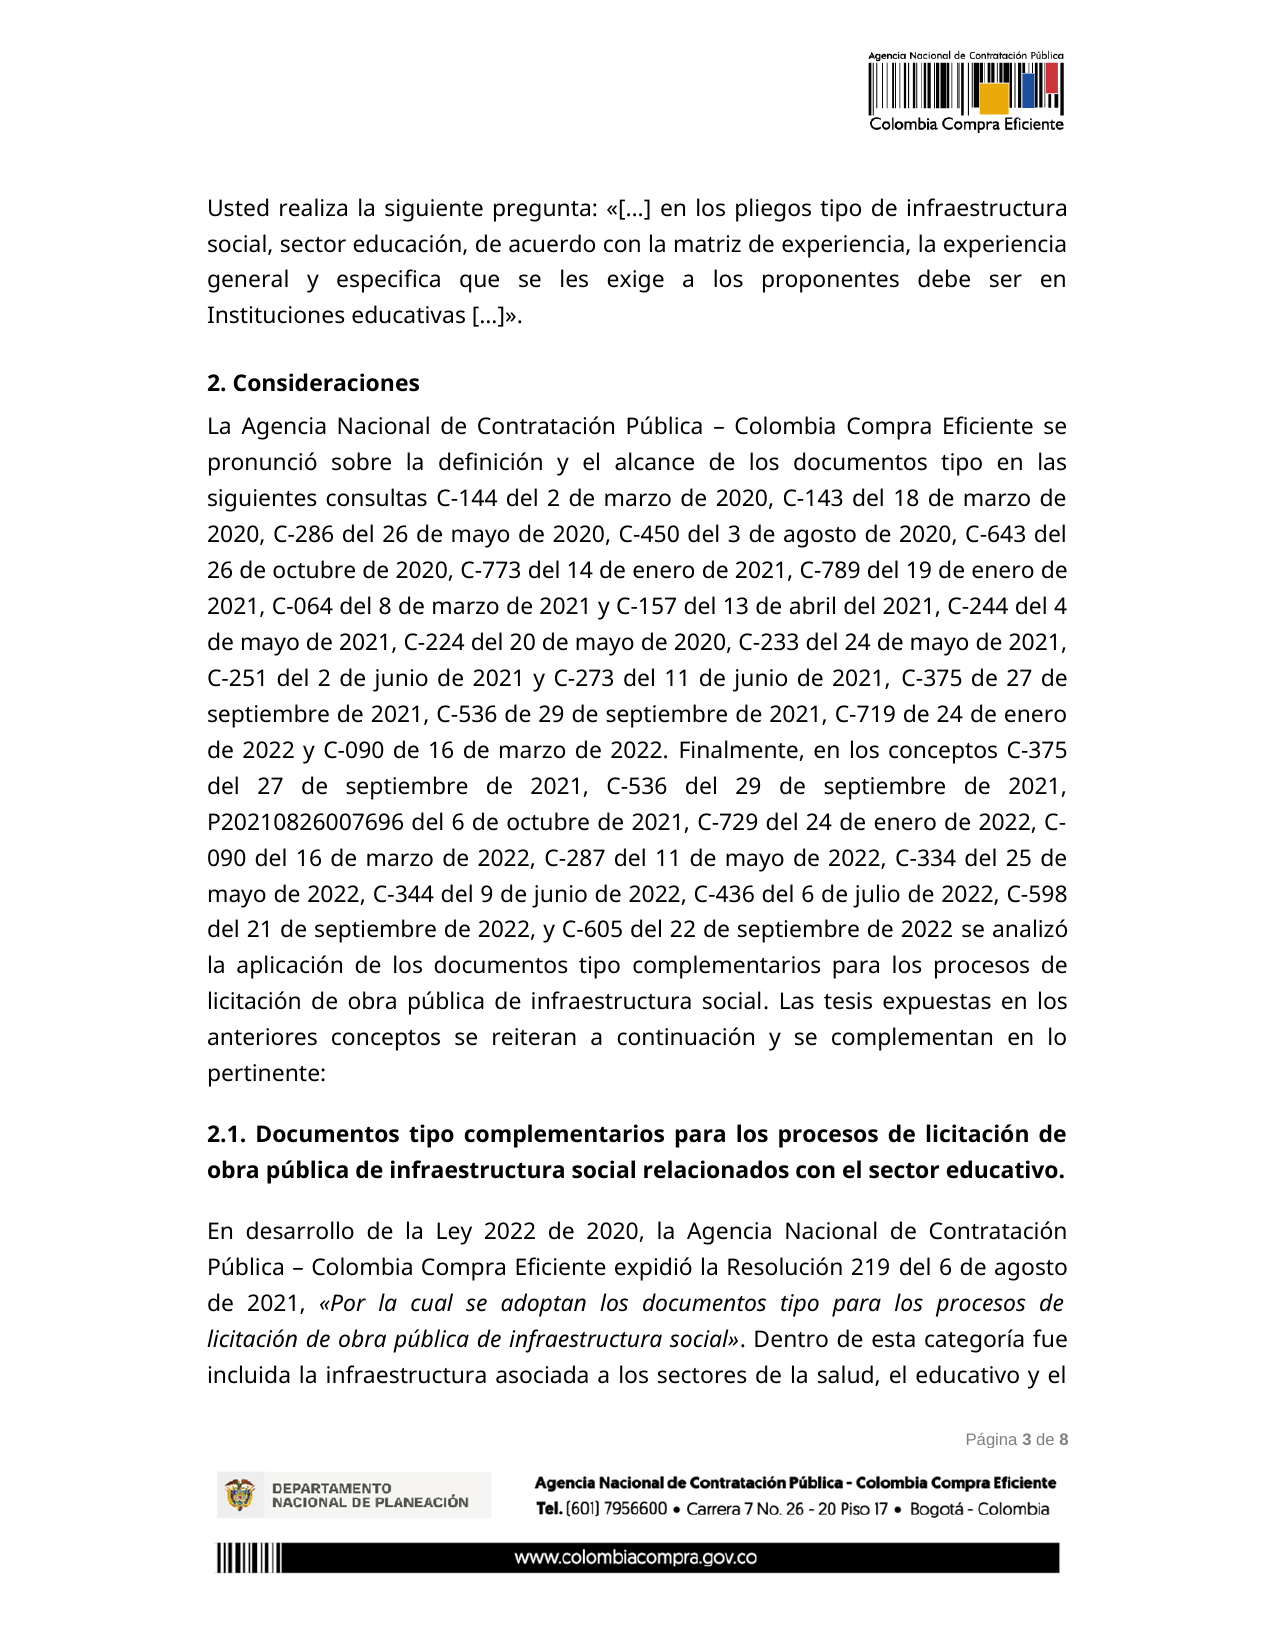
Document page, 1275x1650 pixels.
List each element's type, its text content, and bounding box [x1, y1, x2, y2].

text Usted realiza la siguiente pregunta: «[…] en los pliegos tipo de infraestructura social, sector educación, de acuerdo con la matriz de experiencia, la experiencia general y especifica que se les exige a los proponentes debe ser en Instituciones educativas […]». [207, 192, 1068, 331]
text 2. Consideraciones [207, 367, 1068, 398]
picture [863, 47, 1069, 133]
text La Agencia Nacional de Contratación Pública – Colombia Compra Eficiente se pronunció sobre la definición y el alcance de los documentos tipo en las siguientes consultas C-144 del 2 de marzo de 2020, C-143 del 18 de marzo de 2020, C-286 del 26 de mayo de 2020, C-450 del 3 de agosto de 2020, C-643 del 26 de octubre de 2020, C-773 del 14 de enero de 2021, C-789 del 19 de enero de 2021, C-064 del 8 de marzo de 2021 y C-157 del 13 de abril del 2021, C-244 del 4 de mayo de 2021, C-224 del 20 de mayo de 2020, C-233 del 24 de mayo de 2021, C-251 del 2 de junio de 2021 y C-273 del 11 de junio de 2021, C-375 de 27 de septiembre de 2021, C-536 de 29 de septiembre de 2021, C-719 de 24 de enero de 2022 y C-090 de 16 de marzo de 2022. Finalmente, en los conceptos C-375 del 27 de septiembre de 2021, C-536 del 29 de septiembre de 2021, P20210826007696 del 6 de octubre de 2021, C-729 del 24 de enero de 2022, C-090 del 16 de marzo de 2022, C-287 del 11 de mayo de 2022, C-334 del 25 de mayo de 2022, C-344 del 9 de junio de 2022, C-436 del 6 de julio de 2022, C-598 del 21 de septiembre de 2022, y C-605 del 22 de septiembre de 2022 se analizó la aplicación de los documentos tipo complementarios para los procesos de licitación de obra pública de infraestructura social. Las tesis expuestas en los anteriores conceptos se reiteran a continuación y se complementan en lo pertinente: [207, 410, 1068, 518]
text La Agencia Nacional de Contratación Pública – Colombia Compra Eficiente se pronunció sobre la definición y el alcance de los documentos tipo en las siguientes consultas C-144 del 2 de marzo de 2020, C-143 del 18 de marzo de 2020, C-286 del 26 de mayo de 2020, C-450 del 3 de agosto de 2020, C-643 del 26 de octubre de 2020, C-773 del 14 de enero de 2021, C-789 del 19 de enero de 2021, C-064 del 8 de marzo de 2021 y C-157 del 13 de abril del 2021, C-244 del 4 de mayo de 2021, C-224 del 20 de mayo de 2020, C-233 del 24 de mayo de 2021, C-251 del 2 de junio de 2021 y C-273 del 11 de junio de 2021, C-375 de 27 de septiembre de 2021, C-536 de 29 de septiembre de 2021, C-719 de 24 de enero de 2022 y C-090 de 16 de marzo de 2022. Finalmente, en los conceptos C-375 del 27 de septiembre de 2021, C-536 del 29 de septiembre de 2021, P20210826007696 del 6 de octubre de 2021, C-729 del 24 de enero de 2022, C-090 del 16 de marzo de 2022, C-287 del 11 de mayo de 2022, C-334 del 25 de mayo de 2022, C-344 del 9 de junio de 2022, C-436 del 6 de julio de 2022, C-598 del 21 de septiembre de 2022, y C-605 del 22 de septiembre de 2022 se analizó la aplicación de los documentos tipo complementarios para los procesos de licitación de obra pública de infraestructura social. Las tesis expuestas en los anteriores conceptos se reiteran a continuación y se complementan en lo pertinente: [207, 657, 1068, 1088]
text 2.1. Documentos tipo complementarios para los procesos de licitación de obra pública de infraestructura social relacionados con el sector educativo. [207, 1118, 1068, 1185]
picture [206, 1448, 1069, 1582]
